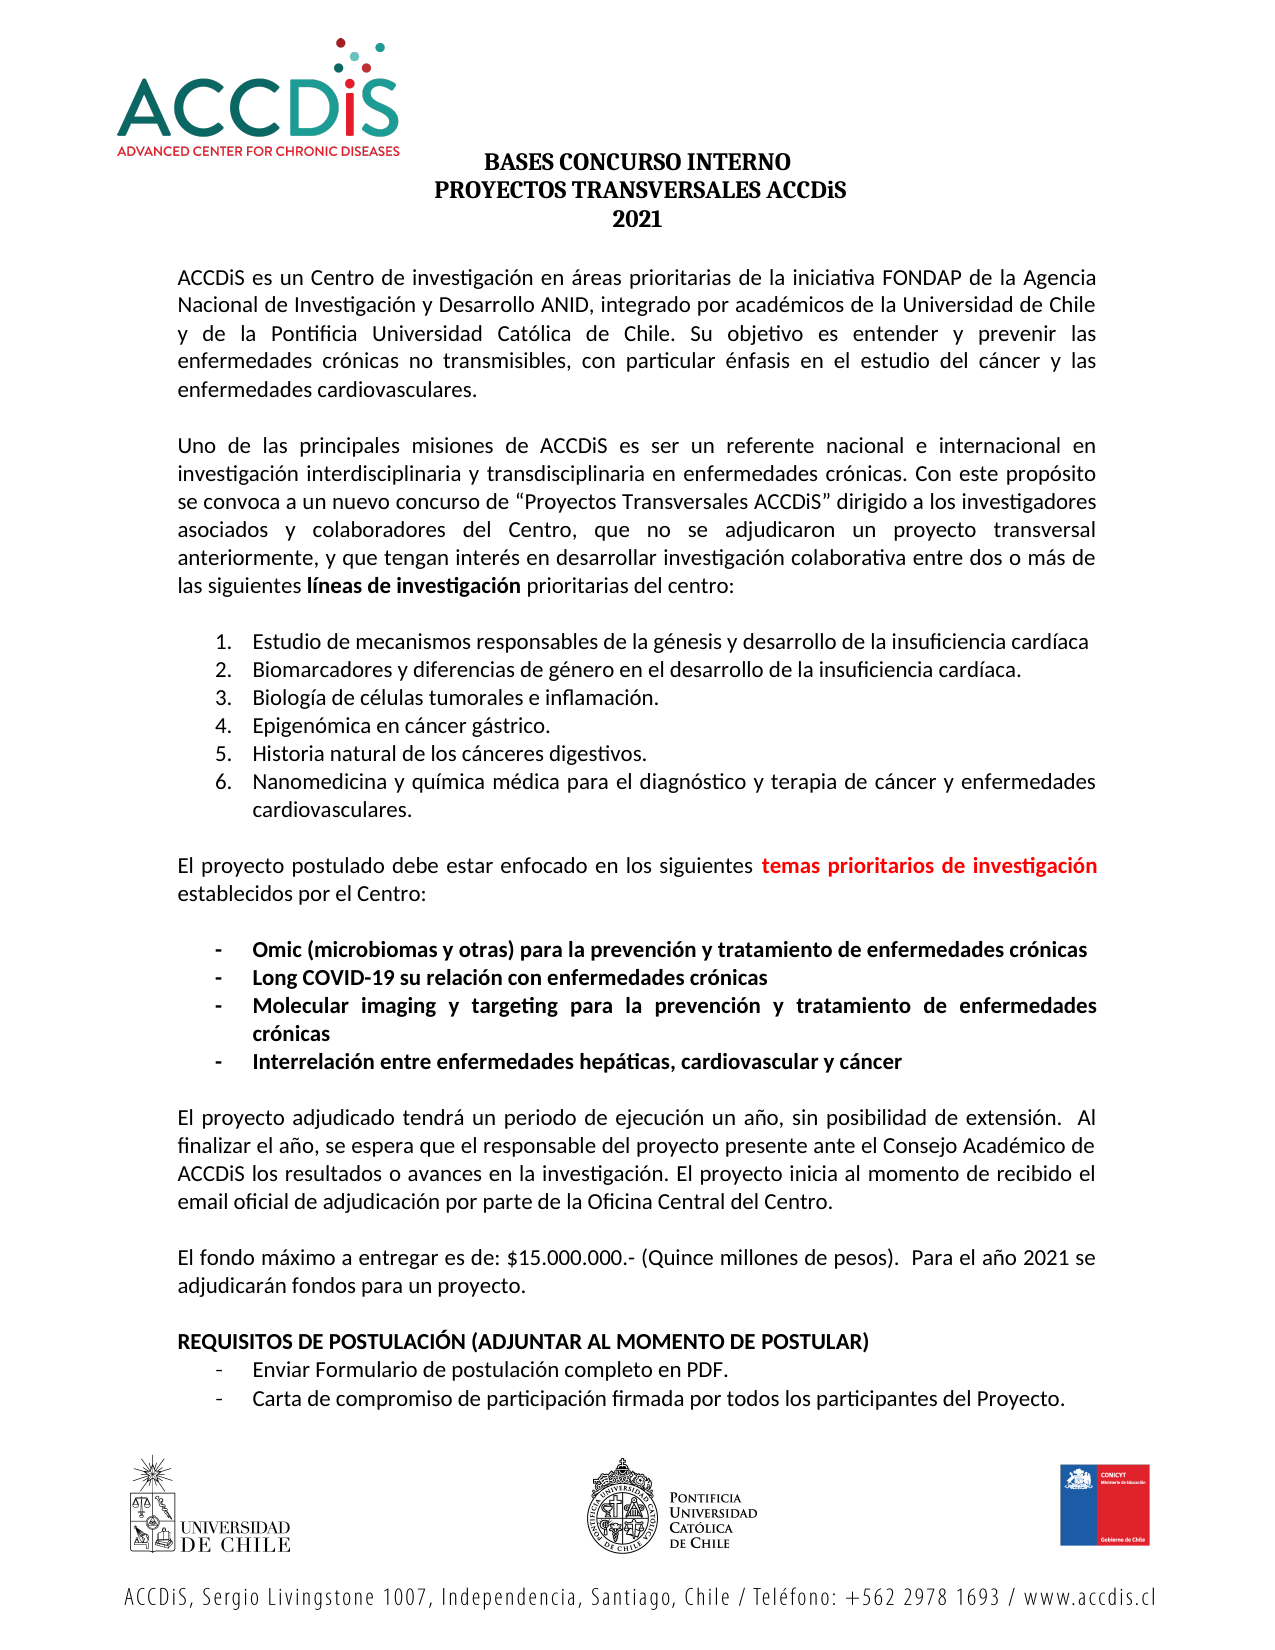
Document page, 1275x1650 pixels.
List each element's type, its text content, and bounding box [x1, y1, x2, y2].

text Uno de las principales misiones de ACCDiS es ser un referente nacional e internacional en investigación interdisciplinaria y transdisciplinaria en enfermedades crónicas. Con este propósito se convoca a un nuevo concurso de “Proyectos Transversales ACCDiS” dirigido a los investigadores asociados y colaboradores del Centro, que no se adjudicaron un proyecto transversal anteriormente, y que tengan interés en desarrollar investigación colaborativa entre dos o más de las siguientes líneas de investigación prioritarias del centro: [177, 431, 1098, 599]
text ACCDiS es un Centro de investigación en áreas prioritarias de la iniciativa FONDAP de la Agencia Nacional de Investigación y Desarrollo ANID, integrado por académicos de la Universidad de Chile y de la Pontificia Universidad Católica de Chile. Su objetivo es entender y prevenir las enfermedades crónicas no transmisibles, con particular énfasis en el estudio del cáncer y las enfermedades cardiovasculares. [177, 263, 1098, 403]
text 2021 [177, 205, 1098, 234]
list Interrelación entre enfermedades hepáticas, cardiovascular y cáncer [215, 1047, 1098, 1075]
list Epigenómica en cáncer gástrico. [215, 711, 1098, 739]
list Biomarcadores y diferencias de género en el desarrollo de la insuficiencia cardíaca. [215, 655, 1098, 683]
picture [117, 38, 1158, 1611]
list Nanomedicina y química médica para el diagnóstico y terapia de cáncer y enfermedades cardiovasculares. [215, 767, 1098, 823]
list Omic (microbiomas y otras) para la prevención y tratamiento de enfermedades crónicas [215, 935, 1098, 963]
list Biología de células tumorales e inflamación. [215, 683, 1098, 711]
text El proyecto postulado debe estar enfocado en los siguientes temas prioritarios de investigación establecidos por el Centro: [177, 851, 1098, 907]
list Enviar Formulario de postulación completo en PDF. [215, 1355, 1098, 1384]
list Long COVID-19 su relación con enfermedades crónicas [215, 963, 1098, 991]
text El proyecto adjudicado tendrá un periodo de ejecución un año, sin posibilidad de extensión. Al finalizar el año, se espera que el responsable del proyecto presente ante el Consejo Académico de ACCDiS los resultados o avances en la investigación. El proyecto inicia al momento de recibido el email oficial de adjudicación por parte de la Oficina Central del Centro. [177, 1103, 1098, 1215]
text REQUISITOS DE POSTULACIÓN (ADJUNTAR AL MOMENTO DE POSTULAR) [177, 1327, 1098, 1355]
text PROYECTOS TRANSVERSALES ACCDiS [177, 176, 1098, 205]
list Carta de compromiso de participación firmada por todos los participantes del Proyecto. [215, 1384, 1098, 1413]
list Molecular imaging y targeting para la prevención y tratamiento de enfermedades crónicas [215, 991, 1098, 1047]
text El fondo máximo a entregar es de: $15.000.000.- (Quince millones de pesos). Para el año 2021 se adjudicarán fondos para un proyecto. [177, 1243, 1098, 1299]
list Estudio de mecanismos responsables de la génesis y desarrollo de la insuficiencia cardíaca [215, 627, 1098, 655]
text BASES CONCURSO INTERNO [177, 148, 1098, 176]
list Historia natural de los cánceres digestivos. [215, 739, 1098, 767]
